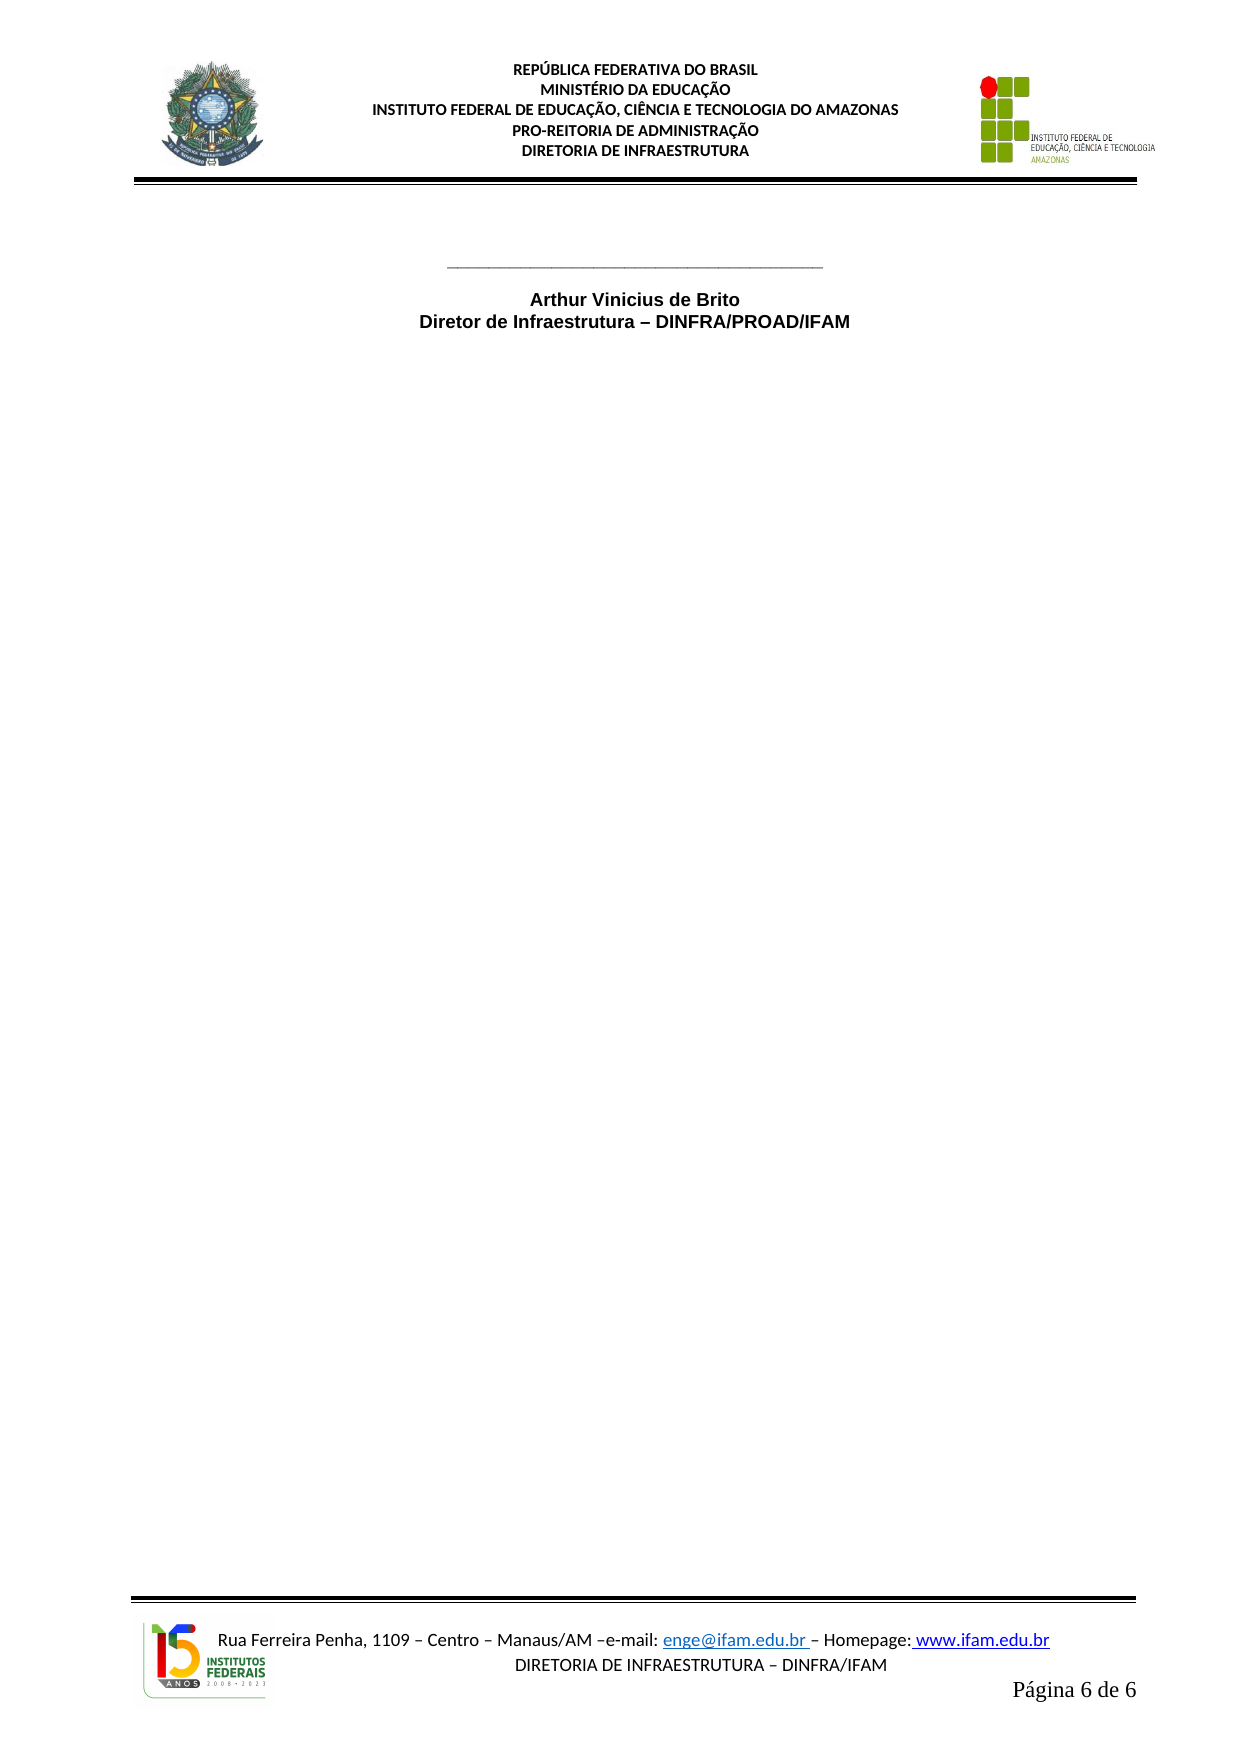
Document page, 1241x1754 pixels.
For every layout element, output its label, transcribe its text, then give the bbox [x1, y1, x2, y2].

text Diretor de Infraestrutura – DINFRA/PROAD/IFAM [133, 311, 1136, 332]
picture [160, 61, 265, 166]
text Arthur Vinicius de Brito [133, 289, 1136, 311]
picture [977, 75, 1158, 166]
text ____________________________________ [133, 249, 1136, 271]
picture [133, 1613, 276, 1709]
